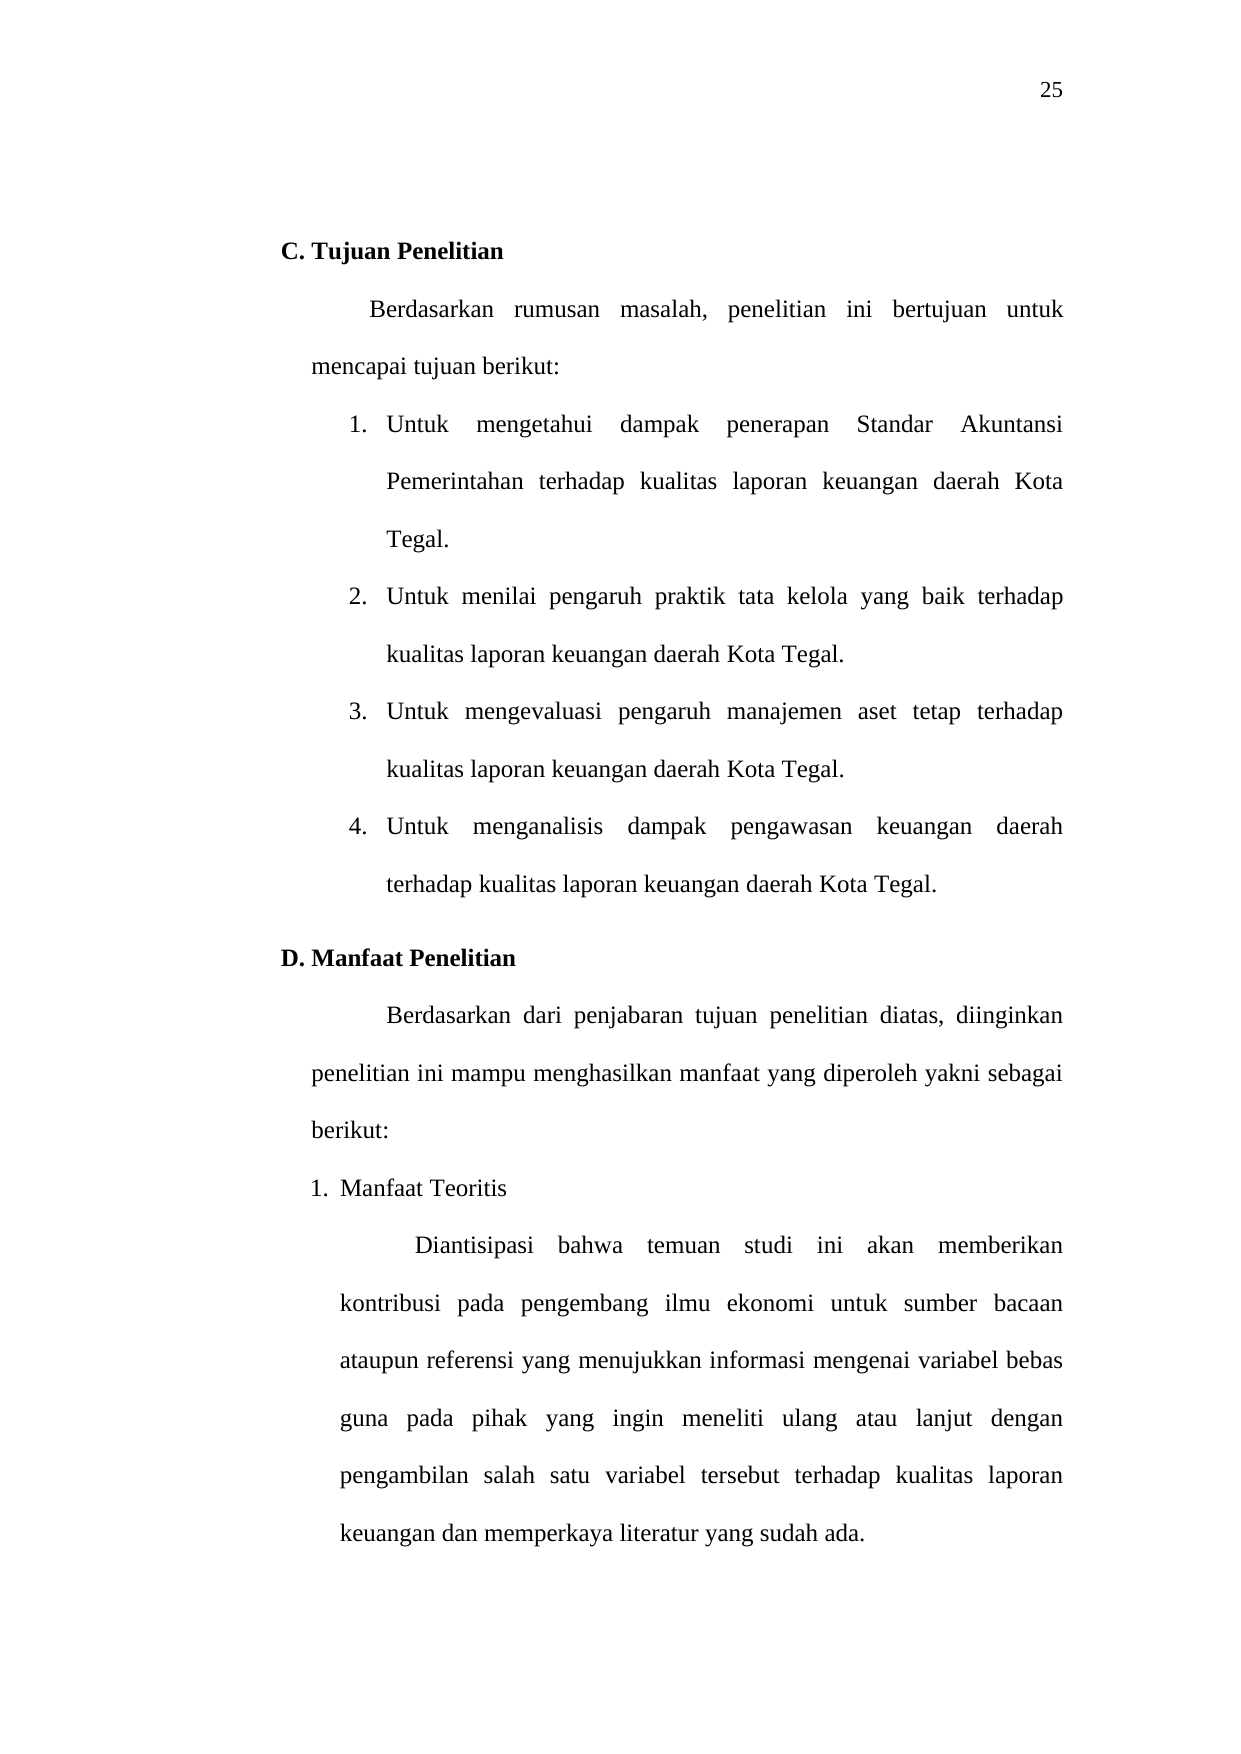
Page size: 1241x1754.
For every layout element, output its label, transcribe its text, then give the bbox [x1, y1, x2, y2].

subtitle Tujuan Penelitian [281, 236, 1178, 265]
text Berdasarkan dari penjabaran tujuan penelitian diatas, diinginkan penelitian ini mampu menghasilkan manfaat yang diperoleh yakni sebagai berikut: [311, 1000, 1063, 1144]
list Untuk menilai pengaruh praktik tata kelola yang baik terhadap kualitas laporan keuangan daerah Kota Tegal. [349, 581, 1063, 668]
list Untuk mengetahui dampak penerapan Standar Akuntansi Pemerintahan terhadap kualitas laporan keuangan daerah Kota Tegal. [349, 409, 1063, 552]
text Diantisipasi bahwa temuan studi ini akan memberikan kontribusi pada pengembang ilmu ekonomi untuk sumber bacaan ataupun referensi yang menujukkan informasi mengenai variabel bebas guna pada pihak yang ingin meneliti ulang atau lanjut dengan pengambilan salah satu variabel tersebut terhadap kualitas laporan keuangan dan memperkaya literatur yang sudah ada. [339, 1231, 1063, 1547]
list Untuk mengevaluasi pengaruh manajemen aset tetap terhadap kualitas laporan keuangan daerah Kota Tegal. [349, 696, 1063, 783]
subtitle Manfaat Penelitian [281, 943, 1178, 972]
list Manfaat Teoritis [310, 1173, 1178, 1202]
text Berdasarkan rumusan masalah, penelitian ini bertujuan untuk mencapai tujuan berikut: [311, 294, 1063, 380]
list Untuk menganalisis dampak pengawasan keuangan daerah terhadap kualitas laporan keuangan daerah Kota Tegal. [349, 811, 1063, 898]
